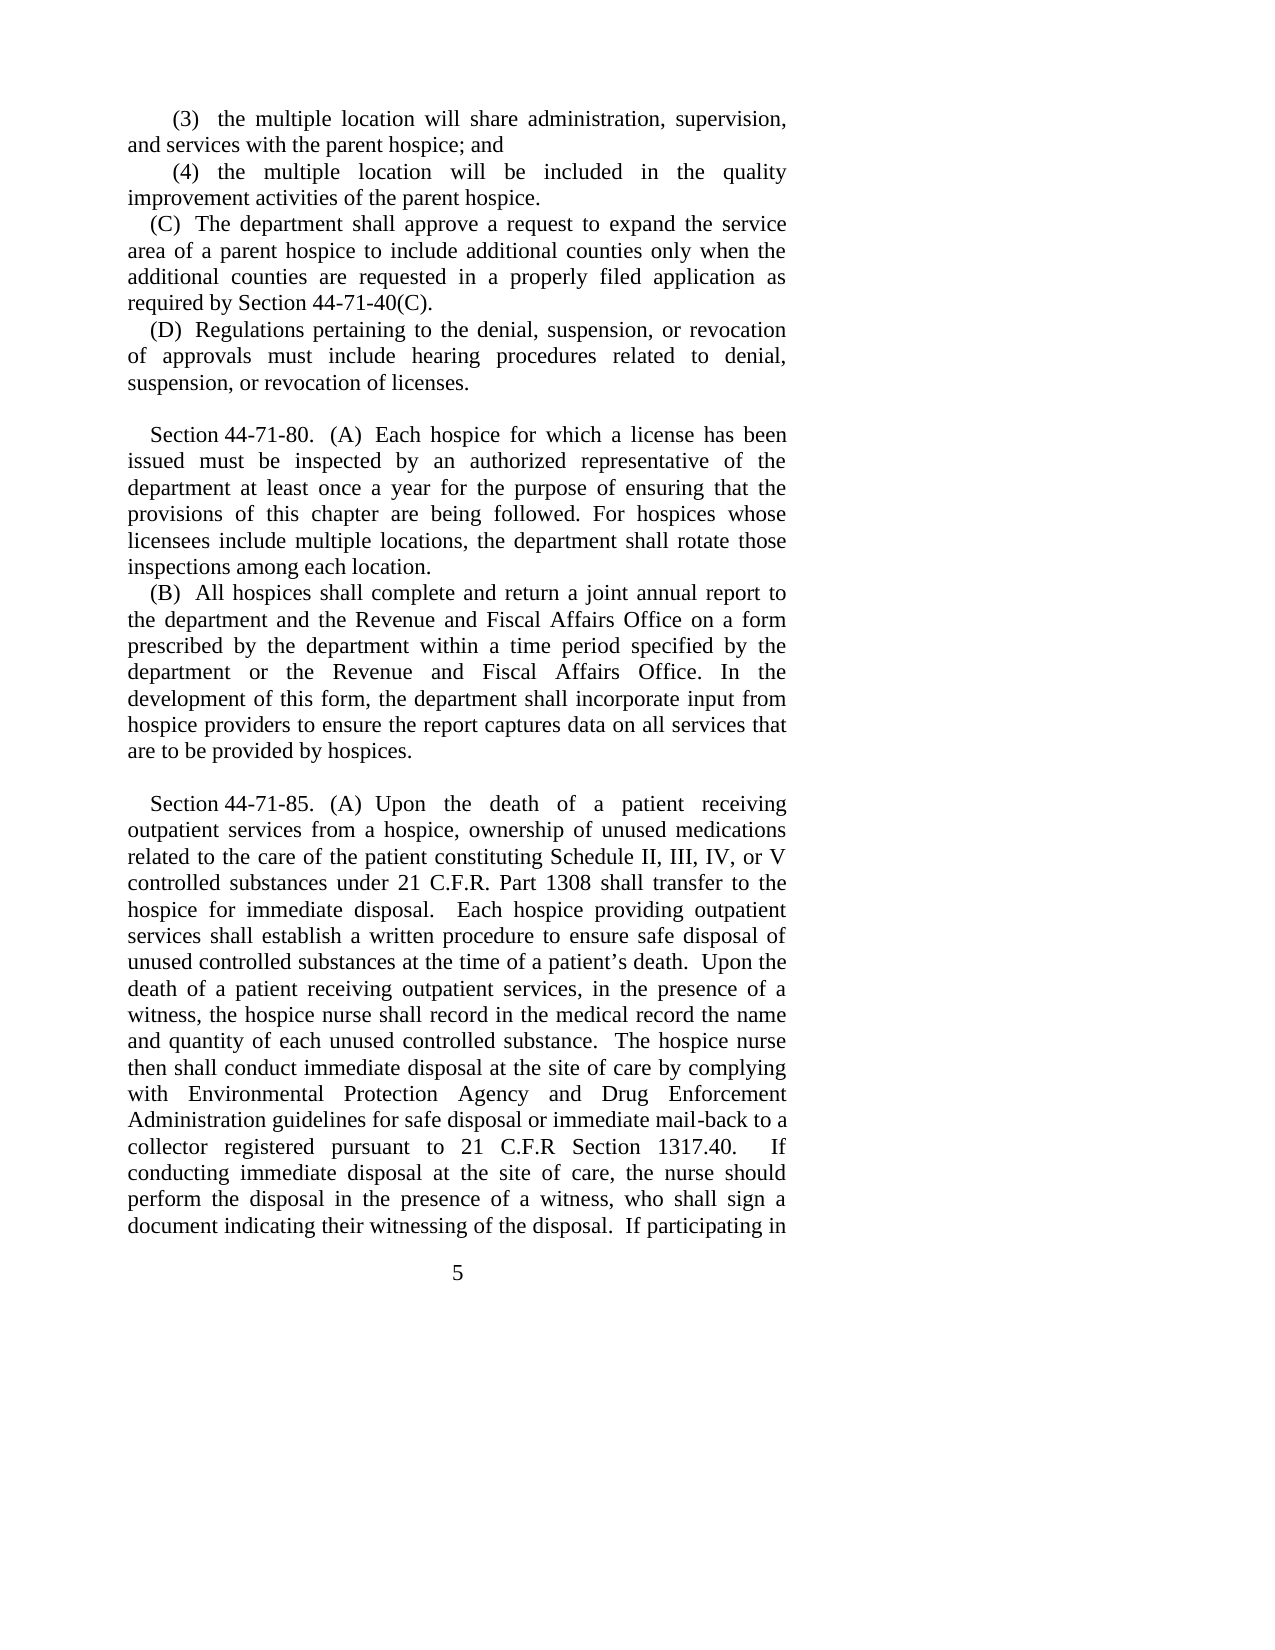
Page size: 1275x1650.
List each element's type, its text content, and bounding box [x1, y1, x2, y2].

text (B) All hospices shall complete and return a joint annual report to the department and the Revenue and Fiscal Affairs Office on a form prescribed by the department within a time period specified by the department or the Revenue and Fiscal Affairs Office. In the development of this form, the department shall incorporate input from hospice providers to ensure the report captures data on all services that are to be provided by hospices. [127, 579, 787, 764]
text (3) the multiple location will share administration, supervision, and services with the parent hospice; and [127, 105, 787, 158]
text Section 44-71-80. (A) Each hospice for which a license has been issued must be inspected by an authorized representative of the department at least once a year for the purpose of ensuring that the provisions of this chapter are being followed. For hospices whose licensees include multiple locations, the department shall rotate those inspections among each location. [127, 421, 787, 579]
text (D) Regulations pertaining to the denial, suspension, or revocation of approvals must include hearing procedures related to denial, suspension, or revocation of licenses. [127, 316, 787, 395]
text (4) the multiple location will be included in the quality improvement activities of the parent hospice. [127, 158, 787, 210]
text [127, 790, 787, 1238]
text (C) The department shall approve a request to expand the service area of a parent hospice to include additional counties only when the additional counties are requested in a properly filed application as required by Section 44-71-40(C). [127, 210, 787, 316]
